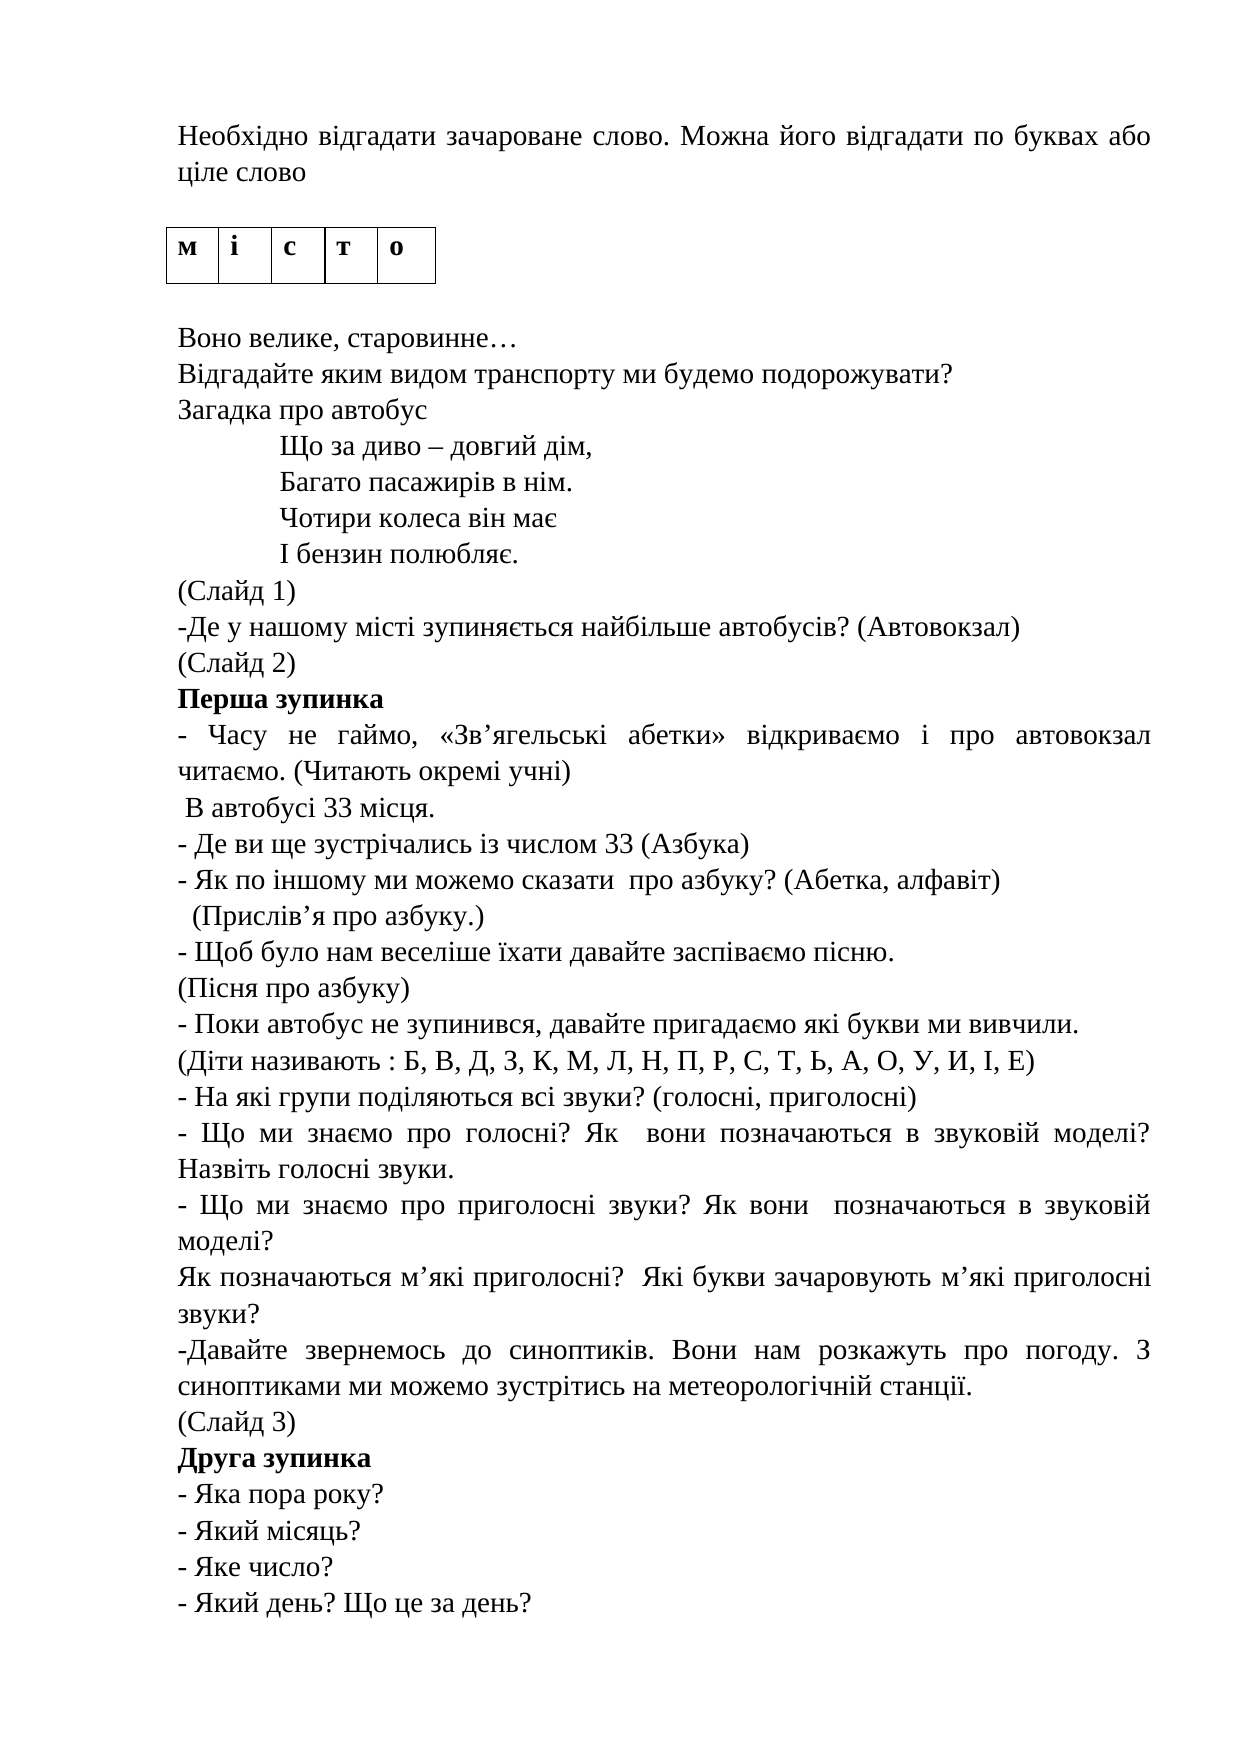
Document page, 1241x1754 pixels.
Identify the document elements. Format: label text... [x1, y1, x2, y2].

text Перша зупинка [177, 681, 1152, 715]
text (Слайд 2) [177, 645, 1152, 679]
text Друга зупинка [177, 1440, 1152, 1474]
text Воно велике, старовинне… [177, 320, 1152, 353]
text - Який день? Що це за день? [177, 1585, 1152, 1618]
text - Що ми знаємо про голосні? Як вони позначаються в звуковій моделі? Назвіть голосні звуки. [177, 1115, 1152, 1185]
table_header м [167, 228, 218, 283]
text - Яке число? [177, 1549, 1152, 1582]
text - Часу не гаймо, «Зв’ягельські абетки» відкриваємо і про автовокзал читаємо. (Читають окремі учні) [177, 717, 1152, 787]
text Необхідно відгадати зачароване слово. Можна його відгадати по буквах або ціле слово [177, 118, 1152, 188]
text - Де ви ще зустрічались із числом 33 (Азбука) [177, 826, 1152, 859]
text -Давайте звернемось до синоптиків. Вони нам розкажуть про погоду. З синоптиками ми можемо зустрітись на метеорологічній станції. [177, 1332, 1152, 1402]
text (Прислів’я про азбуку.) [177, 898, 1152, 932]
text Чотири колеса він має [177, 501, 1152, 534]
text - Щоб було нам веселіше їхати давайте заспіваємо пісню. [177, 934, 1152, 968]
text Багато пасажирів в нім. [177, 464, 1152, 498]
text -Де у нашому місті зупиняється найбільше автобусів? (Автовокзал) [177, 609, 1152, 642]
text - Яка пора року? [177, 1476, 1152, 1510]
text (Діти називають : Б, В, Д, З, К, М, Л, Н, П, Р, С, Т, Ь, А, О, У, И, І, Е) [177, 1043, 1152, 1076]
table_header с [272, 228, 324, 283]
text - Як по іншому ми можемо сказати про азбуку? (Абетка, алфавіт) [177, 862, 1152, 896]
text І бензин полюбляє. [177, 537, 1152, 570]
table_header т [326, 228, 377, 283]
text (Слайд 1) [177, 573, 1152, 606]
text - Що ми знаємо про приголосні звуки? Як вони позначаються в звуковій моделі? [177, 1187, 1152, 1257]
text (Слайд 3) [177, 1404, 1152, 1438]
text - Поки автобус не зупинився, давайте пригадаємо які букви ми вивчили. [177, 1007, 1152, 1040]
text - Який місяць? [177, 1513, 1152, 1546]
table_header і [219, 228, 271, 283]
text В автобусі 33 місця. [177, 790, 1152, 823]
table_header о [378, 228, 435, 283]
text Загадка про автобус [177, 392, 1152, 426]
text Як позначаються м’які приголосні? Які букви зачаровують м’які приголосні звуки? [177, 1259, 1152, 1329]
text (Пісня про азбуку) [177, 970, 1152, 1004]
text Відгадайте яким видом транспорту ми будемо подорожувати? [177, 356, 1152, 389]
text Що за диво – довгий дім, [177, 428, 1152, 462]
text - На які групи поділяються всі звуки? (голосні, приголосні) [177, 1079, 1152, 1112]
